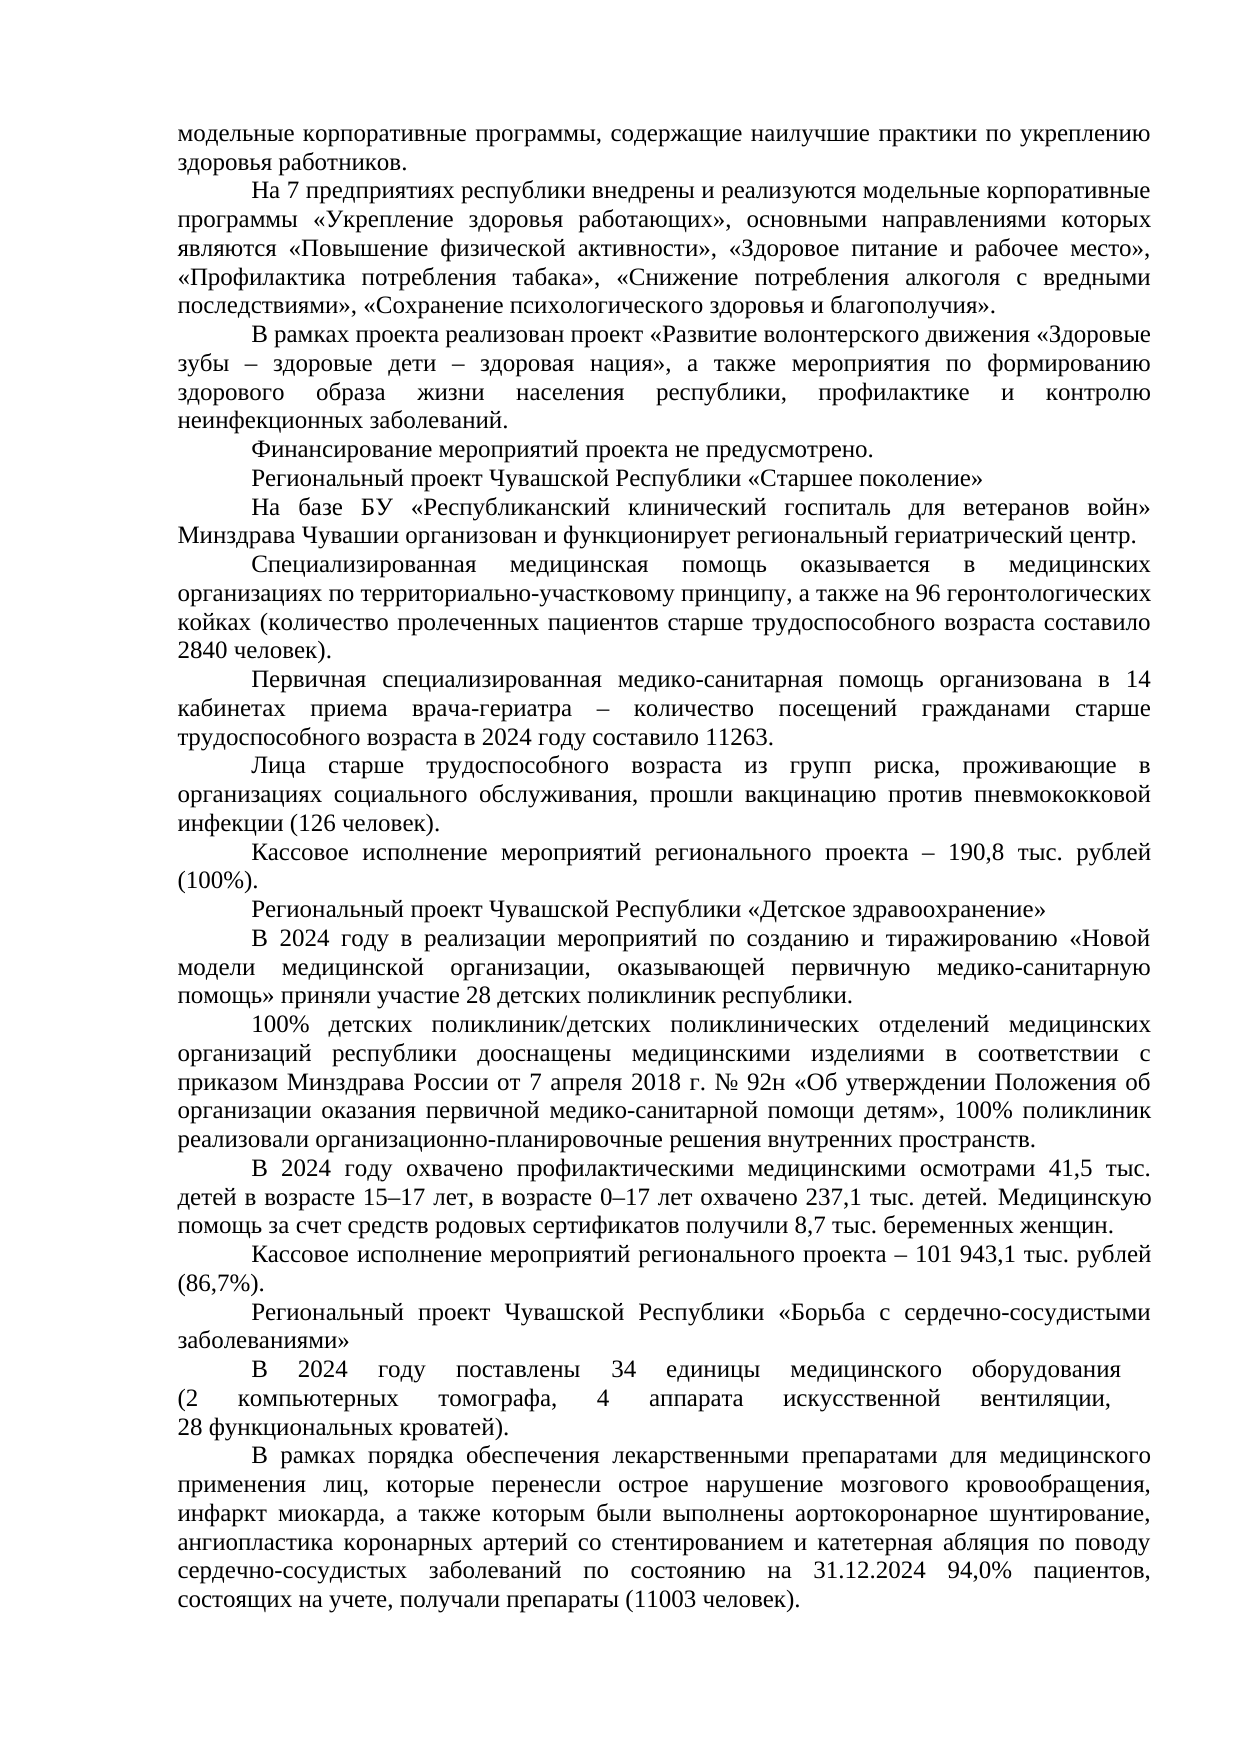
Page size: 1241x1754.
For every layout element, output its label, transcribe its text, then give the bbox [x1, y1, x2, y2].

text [177, 118, 1152, 176]
text 100% детских поликлиник/детских поликлинических отделений медицинских организаций республики дооснащены медицинскими изделиями в соответствии с приказом Минздрава России от 7 апреля 2018 г. № 92н «Об утверждении Положения об организации оказания первичной медико-санитарной помощи детям», 100% поликлиник реализовали организационно-планировочные решения внутренних пространств. [177, 1009, 1152, 1153]
text На базе БУ «Республиканский клинический госпиталь для ветеранов войн» Минздрава Чувашии организован и функционирует региональный гериатрический центр. [177, 492, 1152, 549]
text Кассовое исполнение мероприятий регионального проекта – 101 943,1 тыс. рублей (86,7%). [177, 1239, 1152, 1297]
text В 2024 году охвачено профилактическими медицинскими осмотрами 41,5 тыс. детей в возрасте 15–17 лет, в возрасте 0–17 лет охвачено 237,1 тыс. детей. Медицинскую помощь за счет средств родовых сертификатов получили 8,7 тыс. беременных женщин. [177, 1153, 1152, 1239]
text Лица старше трудоспособного возраста из групп риска, проживающие в организациях социального обслуживания, прошли вакцинацию против пневмококковой инфекции (126 человек). [177, 751, 1152, 837]
text Региональный проект Чувашской Республики «Старшее поколение» [177, 463, 1152, 492]
text В 2024 году в реализации мероприятий по созданию и тиражированию «Новой модели медицинской организации, оказывающей первичную медико-санитарную помощь» приняли участие 28 детских поликлиник республики. [177, 923, 1152, 1009]
text Кассовое исполнение мероприятий регионального проекта – 190,8 тыс. рублей (100%). [177, 837, 1152, 894]
text Региональный проект Чувашской Республики «Детское здравоохранение» [177, 894, 1152, 923]
text Первичная специализированная медико-санитарная помощь организована в 14 кабинетах приема врача-гериатра – количество посещений гражданами старше трудоспособного возраста в 2024 году составило 11263. [177, 664, 1152, 751]
text На 7 предприятиях республики внедрены и реализуются модельные корпоративные программы «Укрепление здоровья работающих», основными направлениями которых являются «Повышение физической активности», «Здоровое питание и рабочее место», «Профилактика потребления табака», «Снижение потребления алкоголя с вредными последствиями», «Сохранение психологического здоровья и благополучия». [177, 176, 1152, 319]
text В 2024 году поставлены 34 единицы медицинского оборудования (2 компьютерных томографа, 4 аппарата искусственной вентиляции, 28 функциональных кроватей). [177, 1354, 1152, 1441]
text В рамках проекта реализован проект «Развитие волонтерского движения «Здоровые зубы – здоровые дети – здоровая нация», а также мероприятия по формированию здорового образа жизни населения республики, профилактике и контролю неинфекционных заболеваний. [177, 319, 1152, 434]
text Специализированная медицинская помощь оказывается в медицинских организациях по территориально-участковому принципу, а также на 96 геронтологических койках (количество пролеченных пациентов старше трудоспособного возраста составило 2840 человек). [177, 549, 1152, 664]
text В рамках порядка обеспечения лекарственными препаратами для медицинского применения лиц, которые перенесли острое нарушение мозгового кровообращения, инфаркт миокарда, а также которым были выполнены аортокоронарное шунтирование, ангиопластика коронарных артерий со стентированием и катетерная абляция по поводу сердечно-сосудистых заболеваний по состоянию на 31.12.2024 94,0% пациентов, состоящих на учете, получали препараты (11003 человек). [177, 1441, 1152, 1613]
text Финансирование мероприятий проекта не предусмотрено. [177, 434, 1152, 463]
text Региональный проект Чувашской Республики «Борьба с сердечно-сосудистыми заболеваниями» [177, 1297, 1152, 1354]
